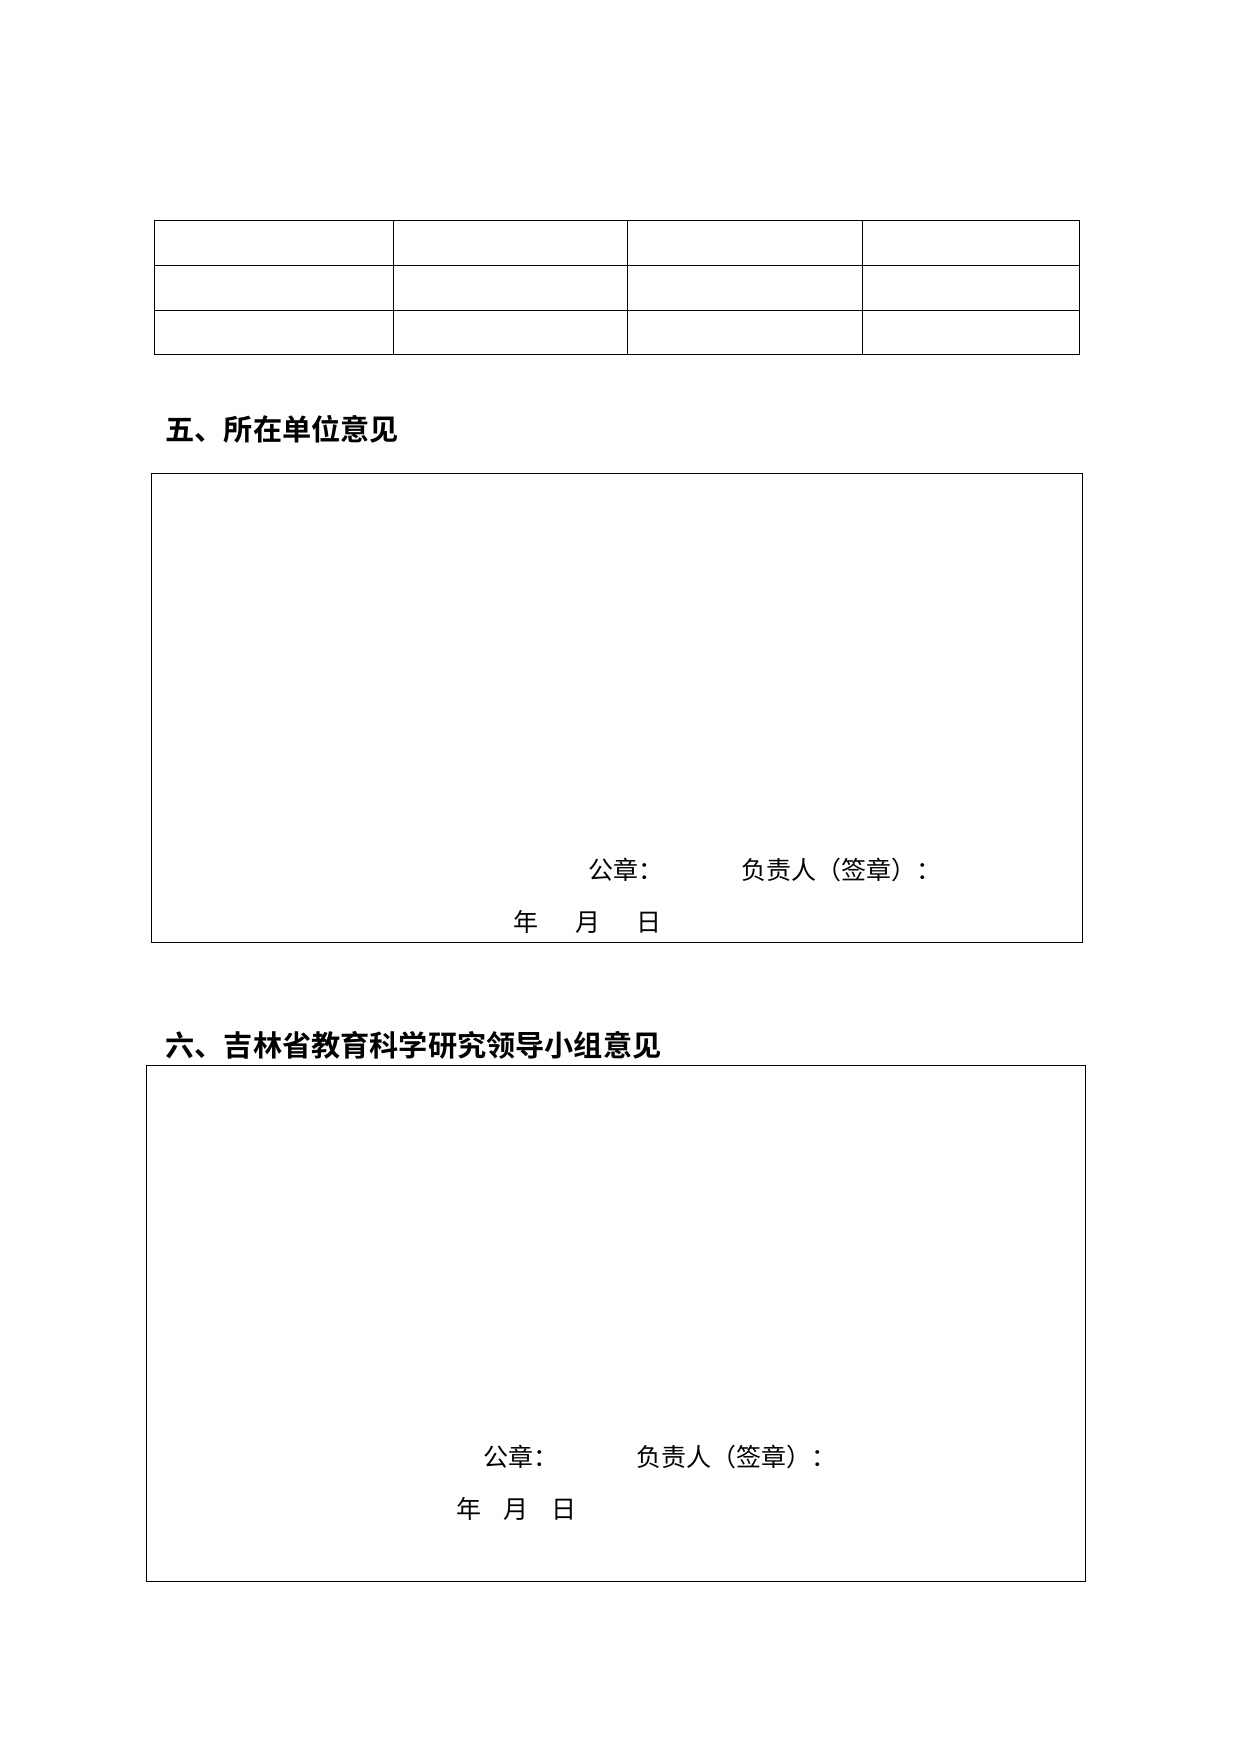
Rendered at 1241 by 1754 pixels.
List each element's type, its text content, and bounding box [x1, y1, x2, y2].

table_header 公章： 负责人（签章）： 年 月 日 [147, 1066, 1085, 1581]
table_cell [394, 266, 627, 309]
table_cell [628, 311, 862, 354]
table_cell [863, 311, 1079, 354]
table_cell [155, 311, 393, 354]
list 所在单位意见 [165, 399, 1087, 451]
table_cell [863, 266, 1079, 309]
table_header 公章： 负责人（签章）： 年 月 日 [152, 474, 1082, 942]
table_cell [628, 221, 862, 265]
table_cell [155, 266, 393, 309]
table_cell [394, 311, 627, 354]
table_cell [863, 221, 1079, 265]
text 六、吉林省教育科学研究领导小组意见 [165, 1023, 1087, 1065]
table_cell [628, 266, 862, 309]
table_cell [155, 221, 393, 265]
table_cell [394, 221, 627, 265]
